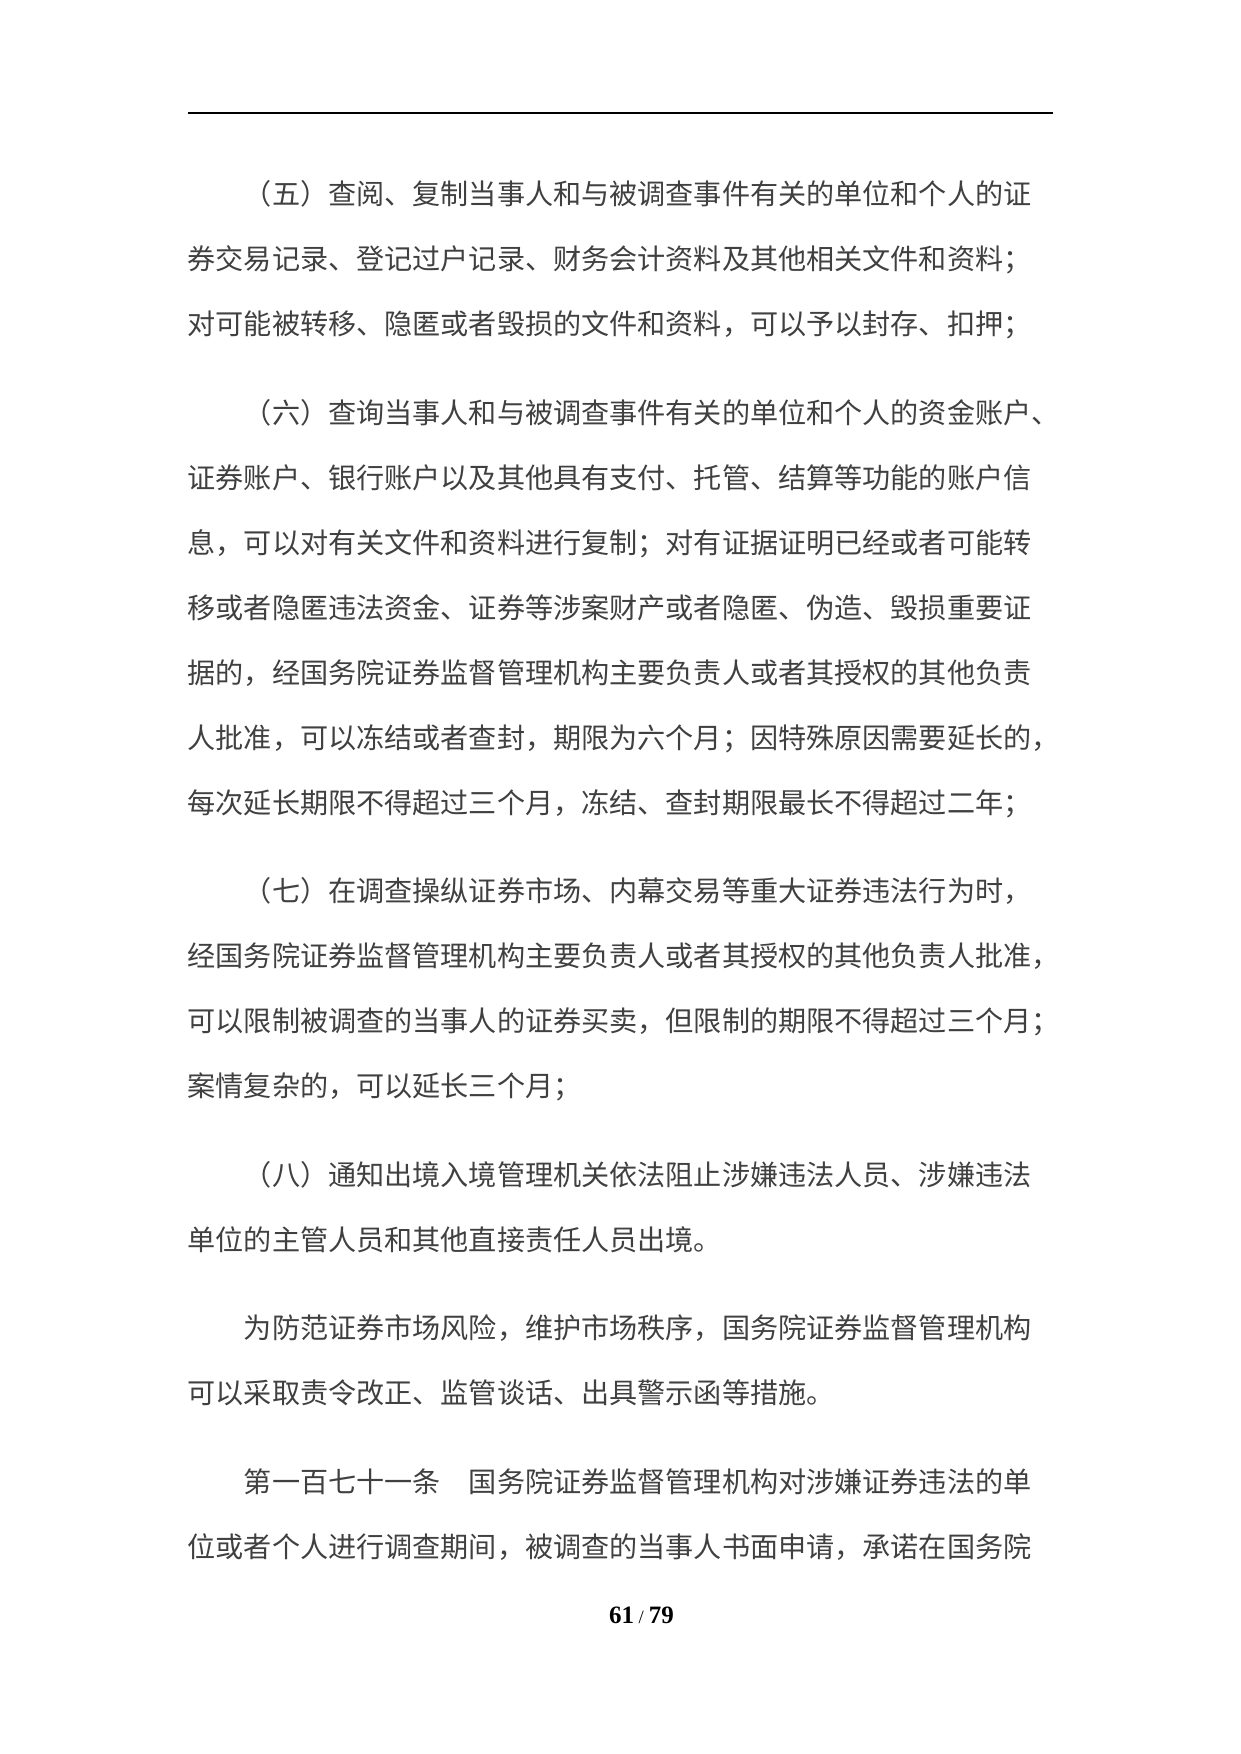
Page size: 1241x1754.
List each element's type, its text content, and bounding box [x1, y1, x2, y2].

text （七）在调查操纵证券市场、内幕交易等重大证券违法行为时，经国务院证券监督管理机构主要负责人或者其授权的其他负责人批准，可以限制被调查的当事人的证券买卖，但限制的期限不得超过三个月；案情复杂的，可以延长三个月； [187, 857, 1053, 1117]
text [187, 1447, 1053, 1577]
text （八）通知出境入境管理机关依法阻止涉嫌违法人员、涉嫌违法单位的主管人员和其他直接责任人员出境。 [187, 1140, 1053, 1270]
text （五）查阅、复制当事人和与被调查事件有关的单位和个人的证券交易记录、登记过户记录、财务会计资料及其他相关文件和资料；对可能被转移、隐匿或者毁损的文件和资料，可以予以封存、扣押； [187, 160, 1053, 355]
text （六）查询当事人和与被调查事件有关的单位和个人的资金账户、证券账户、银行账户以及其他具有支付、托管、结算等功能的账户信息，可以对有关文件和资料进行复制；对有证据证明已经或者可能转移或者隐匿违法资金、证券等涉案财产或者隐匿、伪造、毁损重要证据的，经国务院证券监督管理机构主要负责人或者其授权的其他负责人批准，可以冻结或者查封，期限为六个月；因特殊原因需要延长的，每次延长期限不得超过三个月，冻结、查封期限最长不得超过二年； [187, 378, 1053, 833]
text 为防范证券市场风险，维护市场秩序，国务院证券监督管理机构可以采取责令改正、监管谈话、出具警示函等措施。 [187, 1294, 1053, 1424]
